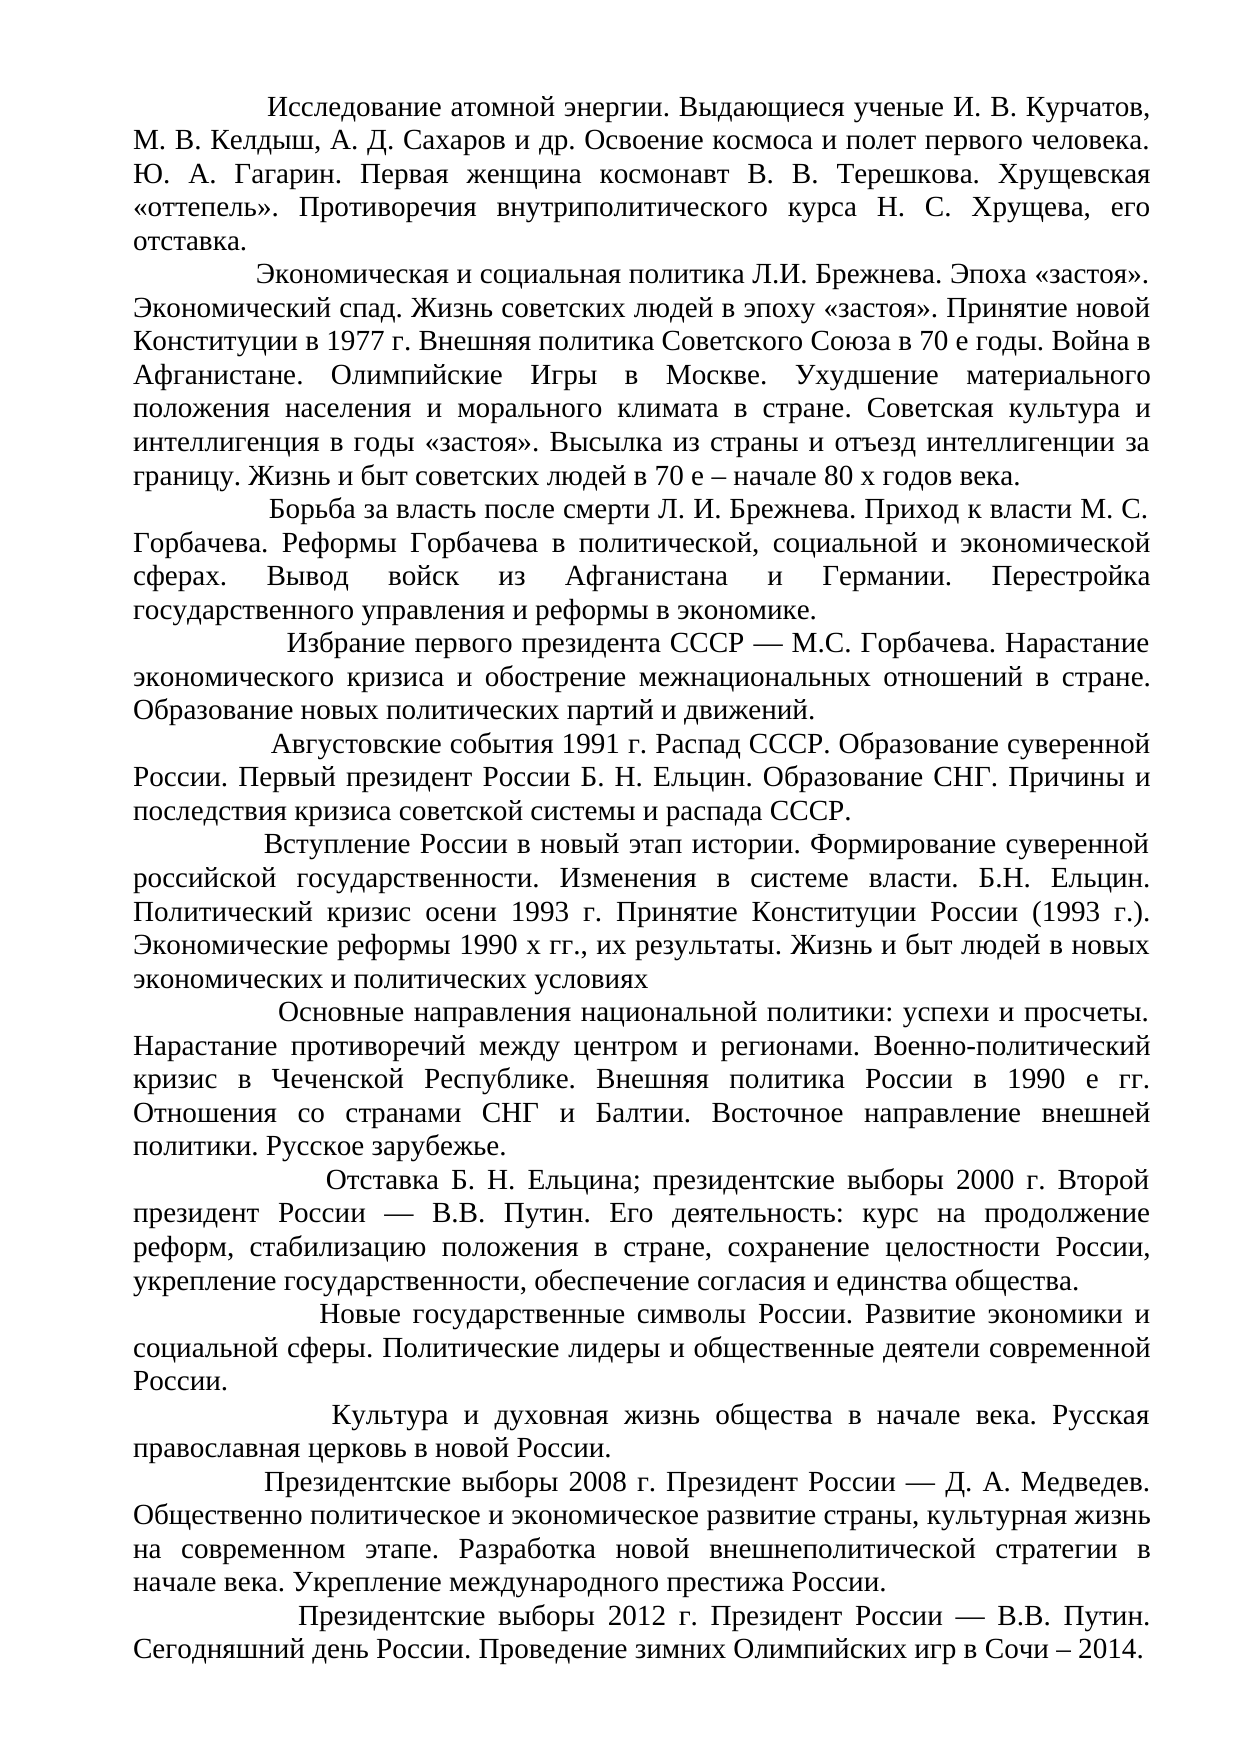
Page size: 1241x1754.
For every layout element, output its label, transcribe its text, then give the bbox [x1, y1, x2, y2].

text Борьба за власть после смерти Л. И. Брежнева. Приход к власти М. С. Горбачева. Реформы Горбачева в политической, социальной и экономической сферах. Вывод войск из Афганистана и Германии. Перестройка государственного управления и реформы в экономике. [133, 491, 1152, 625]
text Августовские события 1991 г. Распад СССР. Образование суверенной России. Первый президент России Б. Н. Ельцин. Образование СНГ. Причины и последствия кризиса советской системы и распада СССР. [133, 726, 1152, 827]
text Новые государственные символы России. Развитие экономики и социальной сферы. Политические лидеры и общественные деятели современной России. [133, 1296, 1152, 1397]
text Избрание первого президента СССР ― М.С. Горбачева. Нарастание экономического кризиса и обострение межнациональных отношений в стране. Образование новых политических партий и движений. [133, 625, 1152, 726]
text Президентские выборы 2012 г. Президент России ― В.В. Путин. Сегодняшний день России. Проведение зимних Олимпийских игр в Сочи – 2014. [133, 1598, 1152, 1665]
text Вступление России в новый этап истории. Формирование суверенной российской государственности. Изменения в системе власти. Б.Н. Ельцин. Политический кризис осени 1993 г. Принятие Конституции России (1993 г.). Экономические реформы 1990 х гг., их результаты. Жизнь и быт людей в новых экономических и политических условиях [133, 827, 1152, 994]
text Отставка Б. Н. Ельцина; президентские выборы 2000 г. Второй президент России ― В.В. Путин. Его деятельность: курс на продолжение реформ, стабилизацию положения в стране, сохранение целостности России, укрепление государственности, обеспечение согласия и единства общества. [133, 1162, 1152, 1296]
text Основные направления национальной политики: успехи и просчеты. Нарастание противоречий между центром и регионами. Военно-политический кризис в Чеченской Республике. Внешняя политика России в 1990 е гг. Отношения со странами СНГ и Балтии. Восточное направление внешней политики. Русское зарубежье. [133, 994, 1152, 1162]
text Культура и духовная жизнь общества в начале века. Русская православная церковь в новой России. [133, 1397, 1152, 1464]
text Президентские выборы 2008 г. Президент России ― Д. А. Медведев. Общественно политическое и экономическое развитие страны, культурная жизнь на современном этапе. Разработка новой внешнеполитической стратегии в начале века. Укрепление международного престижа России. [133, 1464, 1152, 1598]
text Исследование атомной энергии. Выдающиеся ученые И. В. Курчатов, М. В. Келдыш, А. Д. Сахаров и др. Освоение космоса и полет первого человека. Ю. А. Гагарин. Первая женщина космонавт В. В. Терешкова. Хрущевская «оттепель». Противоречия внутриполитического курса Н. С. Хрущева, его отставка. [133, 89, 1152, 256]
text Экономическая и социальная политика Л.И. Брежнева. Эпоха «застоя». Экономический спад. Жизнь советских людей в эпоху «застоя». Принятие новой Конституции в 1977 г. Внешняя политика Советского Союза в 70 е годы. Война в Афганистане. Олимпийские Игры в Москве. Ухудшение материального положения населения и морального климата в стране. Советская культура и интеллигенция в годы «застоя». Высылка из страны и отъезд интеллигенции за границу. Жизнь и быт советских людей в 70 е – начале 80 х годов века. [133, 256, 1152, 491]
